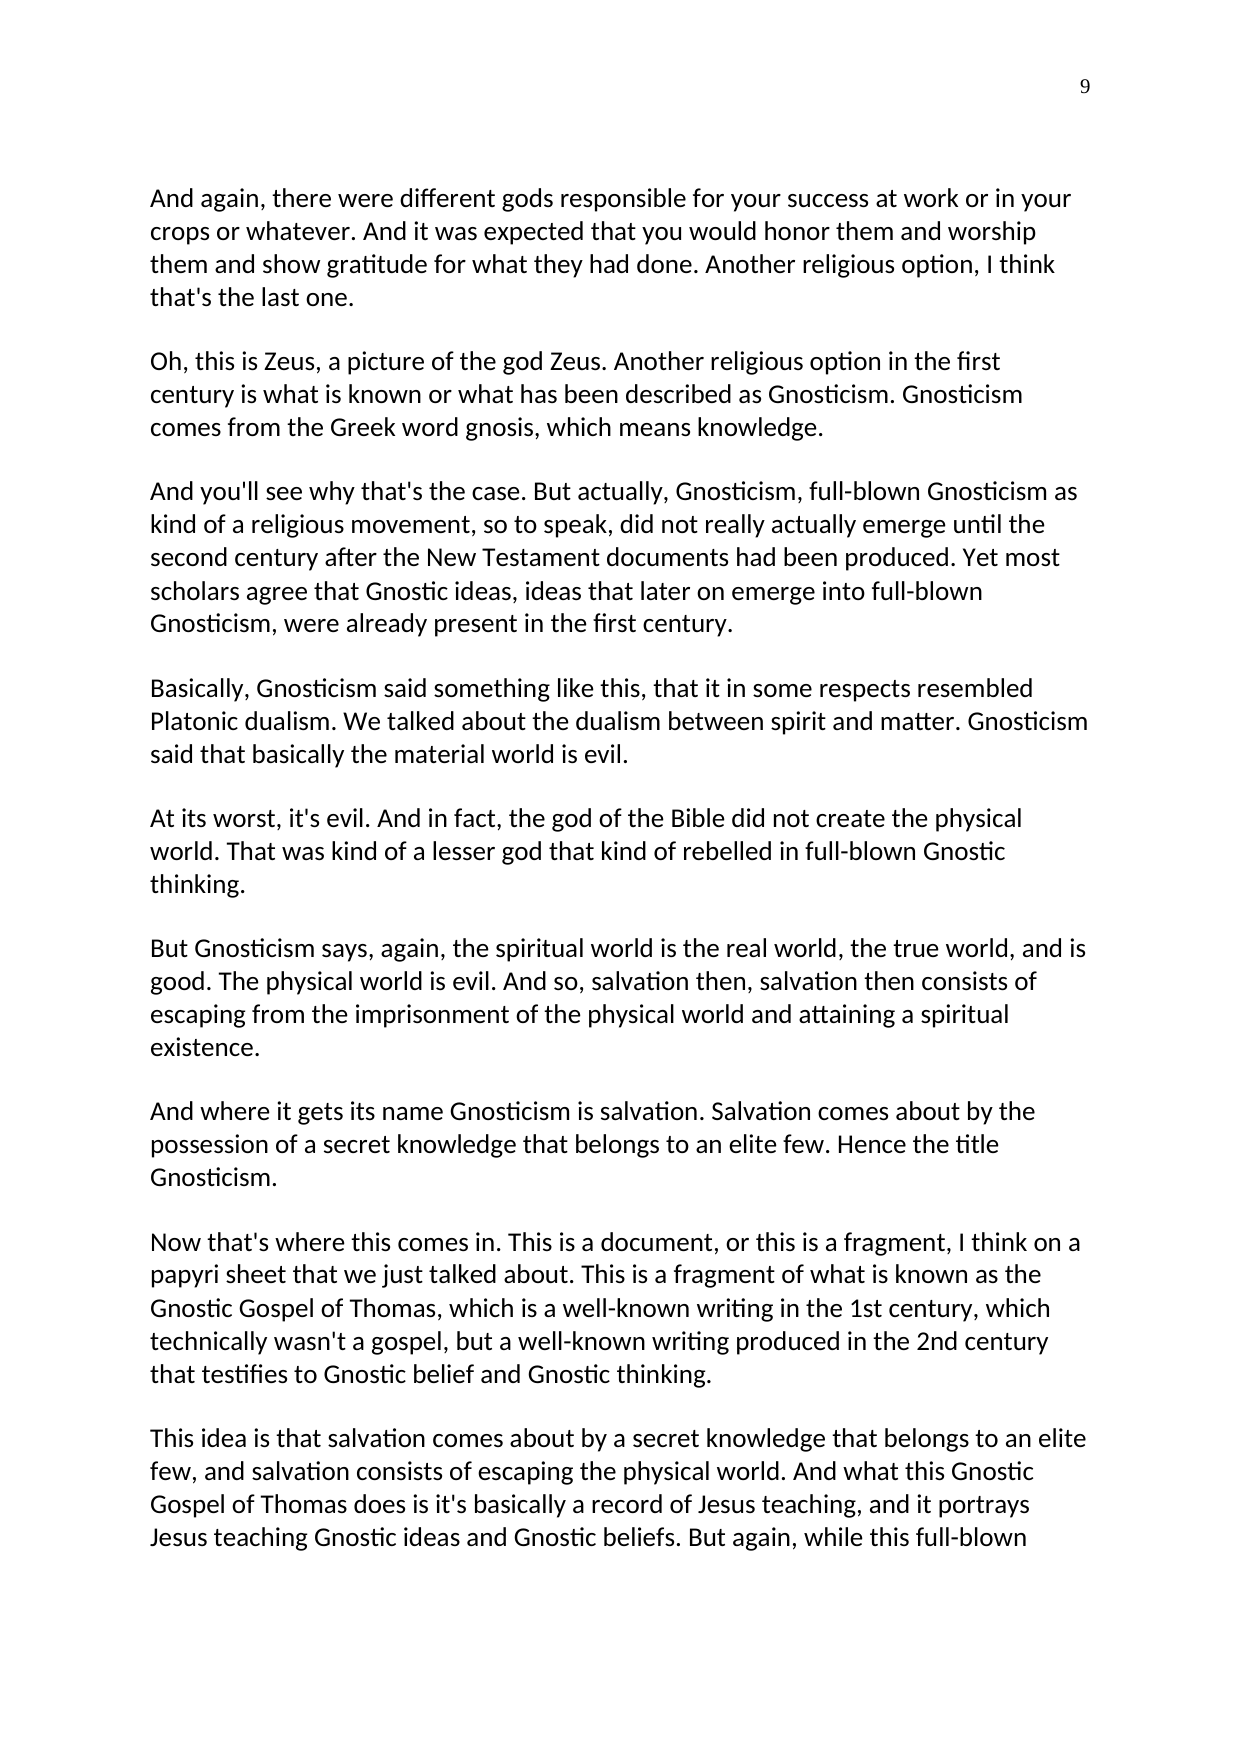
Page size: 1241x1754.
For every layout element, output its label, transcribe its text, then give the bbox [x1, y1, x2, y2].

text And again, there were different gods responsible for your success at work or in your crops or whatever. And it was expected that you would honor them and worship them and show gratitude for what they had done. Another religious option, I think that's the last one. [150, 181, 1090, 313]
text Basically, Gnosticism said something like this, that it in some respects resembled Platonic dualism. We talked about the dualism between spirit and matter. Gnosticism said that basically the material world is evil. [150, 671, 1090, 770]
text But Gnosticism says, again, the spiritual world is the real world, the true world, and is good. The physical world is evil. And so, salvation then, salvation then consists of escaping from the imprisonment of the physical world and attaining a spiritual existence. [150, 931, 1090, 1063]
text Now that's where this comes in. This is a document, or this is a fragment, I think on a papyri sheet that we just talked about. This is a fragment of what is known as the Gnostic Gospel of Thomas, which is a well-known writing in the 1st century, which technically wasn't a gospel, but a well-known writing produced in the 2nd century that testifies to Gnostic belief and Gnostic thinking. [150, 1225, 1090, 1390]
text And you'll see why that's the case. But actually, Gnosticism, full-blown Gnosticism as kind of a religious movement, so to speak, did not really actually emerge until the second century after the New Testament documents had been produced. Yet most scholars agree that Gnostic ideas, ideas that later on emerge into full-blown Gnosticism, were already present in the first century. [150, 474, 1090, 640]
text Oh, this is Zeus, a picture of the god Zeus. Another religious option in the first century is what is known or what has been described as Gnosticism. Gnosticism comes from the Greek word gnosis, which means knowledge. [150, 344, 1090, 443]
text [150, 1421, 1090, 1553]
text At its worst, it's evil. And in fact, the god of the Bible did not create the physical world. That was kind of a lesser god that kind of rebelled in full-blown Gnostic thinking. [150, 801, 1090, 900]
text And where it gets its name Gnosticism is salvation. Salvation comes about by the possession of a secret knowledge that belongs to an elite few. Hence the title Gnosticism. [150, 1094, 1090, 1193]
